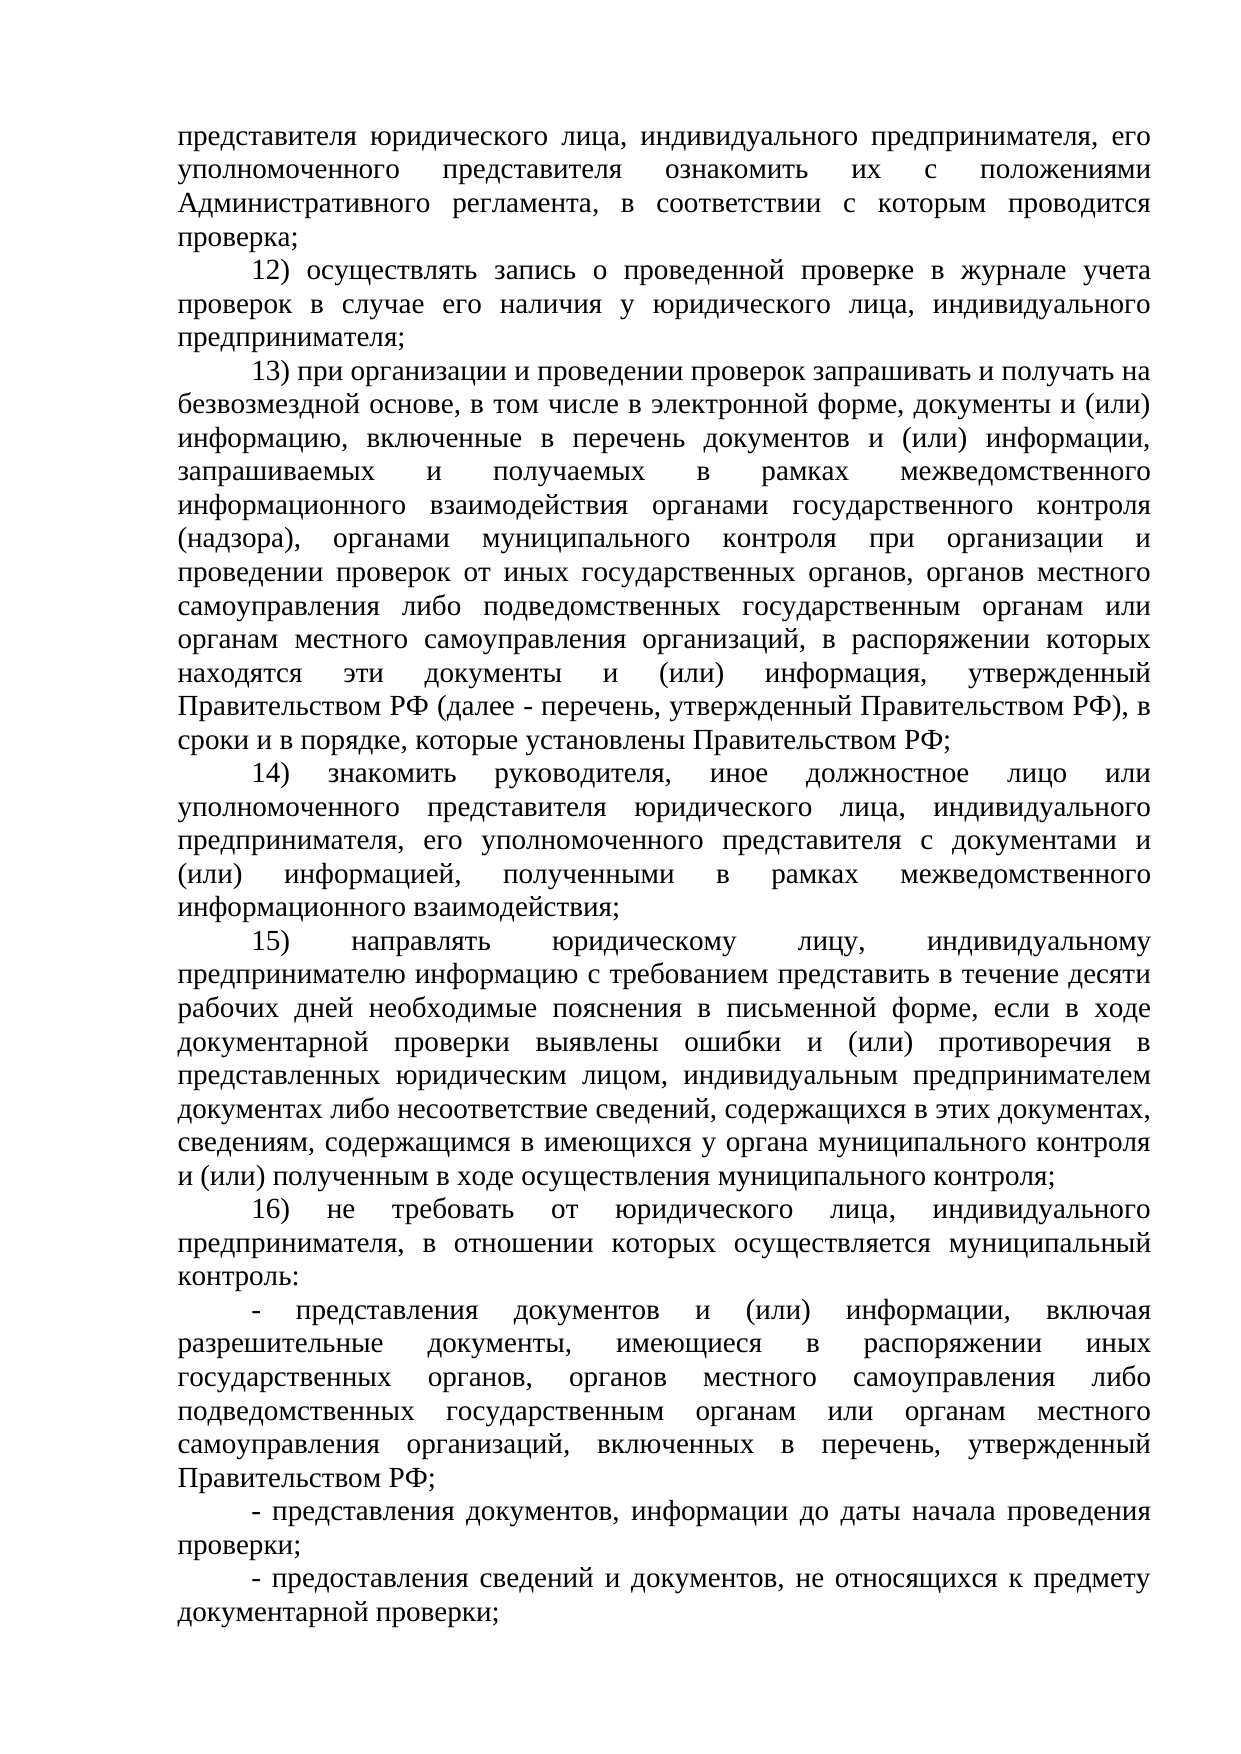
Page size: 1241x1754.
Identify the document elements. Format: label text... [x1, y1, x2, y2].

text - представления документов и (или) информации, включая разрешительные документы, имеющиеся в распоряжении иных государственных органов, органов местного самоуправления либо подведомственных государственным органам или органам местного самоуправления организаций, включенных в перечень, утвержденный Правительством РФ; [177, 1292, 1152, 1493]
text 12) осуществлять запись о проведенной проверке в журнале учета проверок в случае его наличия у юридического лица, индивидуального предпринимателя; [177, 252, 1152, 353]
text 16) не требовать от юридического лица, индивидуального предпринимателя, в отношении которых осуществляется муниципальный контроль: [177, 1191, 1152, 1292]
text - представления документов, информации до даты начала проведения проверки; [177, 1493, 1152, 1560]
text - предоставления сведений и документов, не относящихся к предмету документарной проверки; [177, 1560, 1152, 1627]
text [177, 118, 1152, 252]
text 13) при организации и проведении проверок запрашивать и получать на безвозмездной основе, в том числе в электронной форме, документы и (или) информацию, включенные в перечень документов и (или) информации, запрашиваемых и получаемых в рамках межведомственного информационного взаимодействия органами государственного контроля (надзора), органами муниципального контроля при организации и проведении проверок от иных государственных органов, органов местного самоуправления либо подведомственных государственным органам или органам местного самоуправления организаций, в распоряжении которых находятся эти документы и (или) информация, утвержденный Правительством РФ (далее - перечень, утвержденный Правительством РФ), в сроки и в порядке, которые установлены Правительством РФ; [177, 353, 1152, 755]
text 14) знакомить руководителя, иное должностное лицо или уполномоченного представителя юридического лица, индивидуального предпринимателя, его уполномоченного представителя с документами и (или) информацией, полученными в рамках межведомственного информационного взаимодействия; [177, 755, 1152, 923]
text 15) направлять юридическому лицу, индивидуальному предпринимателю информацию с требованием представить в течение десяти рабочих дней необходимые пояснения в письменной форме, если в ходе документарной проверки выявлены ошибки и (или) противоречия в представленных юридическим лицом, индивидуальным предпринимателем документах либо несоответствие сведений, содержащихся в этих документах, сведениям, содержащимся в имеющихся у органа муниципального контроля и (или) полученным в ходе осуществления муниципального контроля; [177, 923, 1152, 1191]
